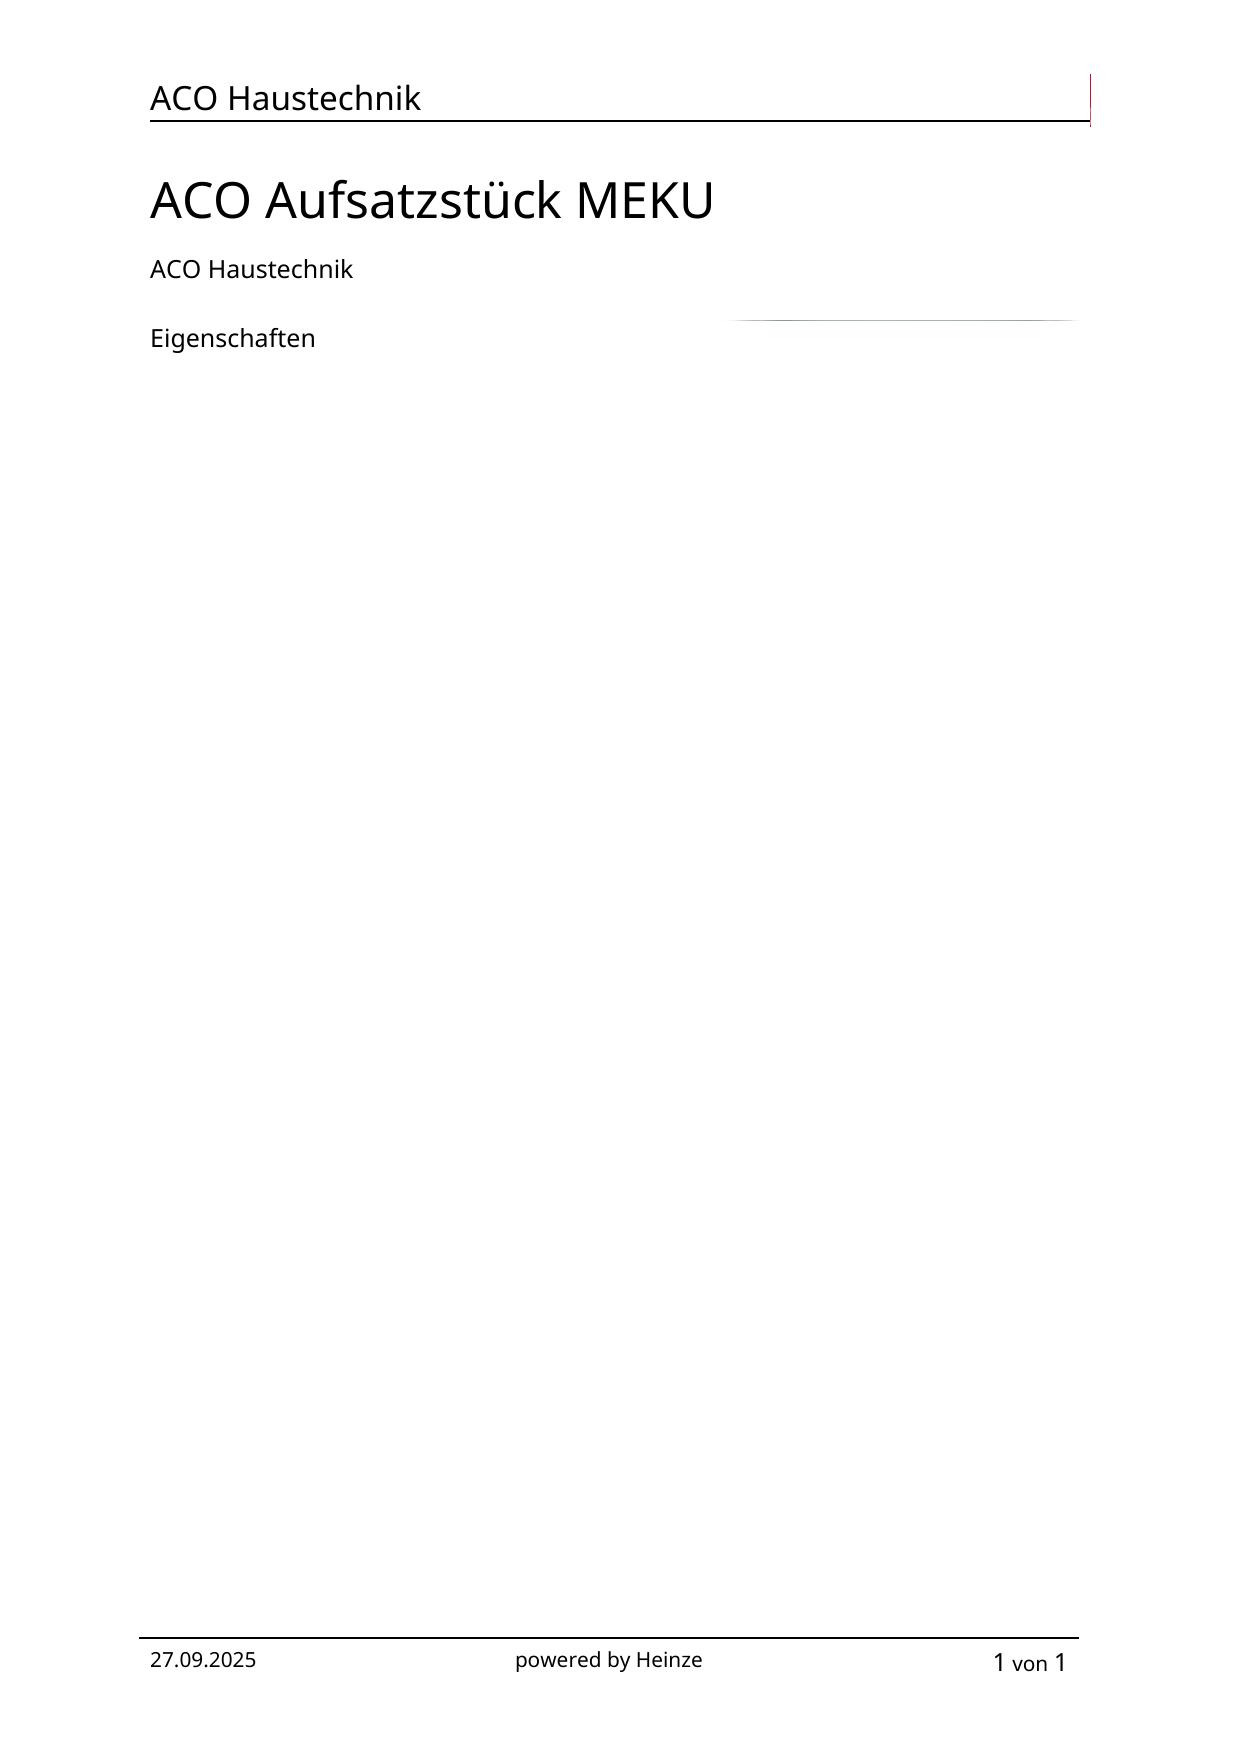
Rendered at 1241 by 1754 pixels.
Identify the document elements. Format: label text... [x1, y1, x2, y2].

text ACO Aufsatzstück MEKU [150, 165, 1090, 233]
text Eigenschaften [150, 320, 1090, 354]
text ACO Haustechnik [150, 252, 1090, 286]
